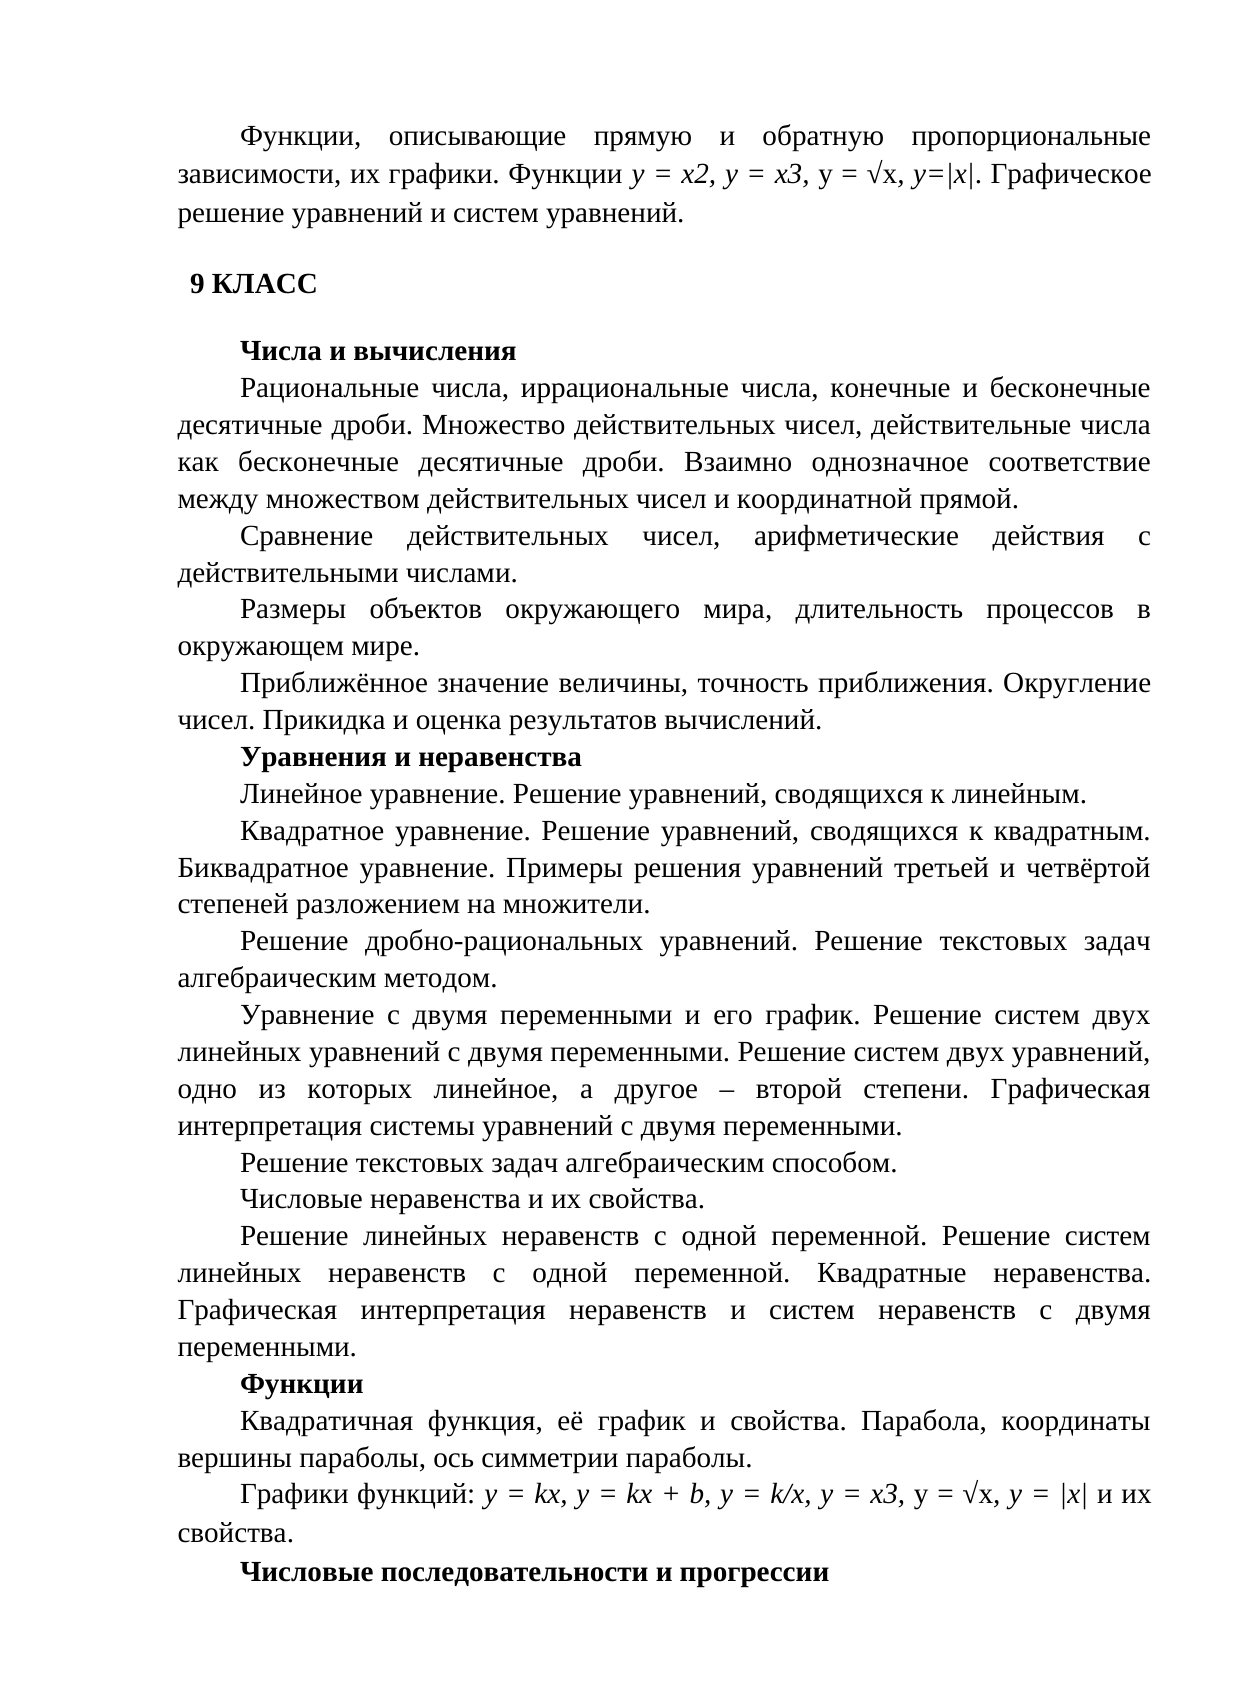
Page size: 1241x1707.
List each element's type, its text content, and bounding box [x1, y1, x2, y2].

text Квадратное уравнение. Решение уравнений, сводящихся к квадратным. Биквадратное уравнение. Примеры решения уравнений третьей и четвёртой степеней разложением на множители. [177, 813, 1152, 920]
text Числа и вычисления [177, 333, 1152, 367]
text Функции [177, 1366, 1152, 1399]
text Числовые последовательности и прогрессии [177, 1554, 1152, 1587]
text Квадратичная функция, её график и свойства. Парабола, координаты вершины параболы, ось симметрии параболы. [177, 1403, 1152, 1473]
text Графики функций: y = kx, y = kx + b, y = k/x, y = x3, y = √x, y = |x| и их свойства. [177, 1477, 1152, 1549]
text Решение текстовых задач алгебраическим способом. [177, 1145, 1152, 1178]
text Линейное уравнение. Решение уравнений, сводящихся к линейным. [177, 776, 1152, 809]
text Размеры объектов окружающего мира, длительность процессов в окружающем мире. [177, 592, 1152, 662]
text 9 КЛАСС [190, 266, 1152, 299]
text Сравнение действительных чисел, арифметические действия с действительными числами. [177, 518, 1152, 588]
text Уравнение с двумя переменными и его график. Решение систем двух линейных уравнений с двумя переменными. Решение систем двух уравнений, одно из которых линейное, а другое – второй степени. Графическая интерпретация системы уравнений с двумя переменными. [177, 997, 1152, 1141]
text Функции, описывающие прямую и обратную пропорциональные зависимости, их графики. Функции y = x2, y = x3, y = √x, y=|x|. Графическое решение уравнений и систем уравнений. [177, 118, 1152, 229]
text Приближённое значение величины, точность приближения. Округление чисел. Прикидка и оценка результатов вычислений. [177, 665, 1152, 736]
text Уравнения и неравенства [177, 739, 1152, 773]
text Рациональные числа, иррациональные числа, конечные и бесконечные десятичные дроби. Множество действительных чисел, действительные числа как бесконечные десятичные дроби. Взаимно однозначное соответствие между множеством действительных чисел и координатной прямой. [177, 370, 1152, 514]
text Числовые неравенства и их свойства. [177, 1182, 1152, 1215]
text Решение дробно-рациональных уравнений. Решение текстовых задач алгебраическим методом. [177, 923, 1152, 994]
text Решение линейных неравенств с одной переменной. Решение систем линейных неравенств с одной переменной. Квадратные неравенства. Графическая интерпретация неравенств и систем неравенств с двумя переменными. [177, 1218, 1152, 1363]
